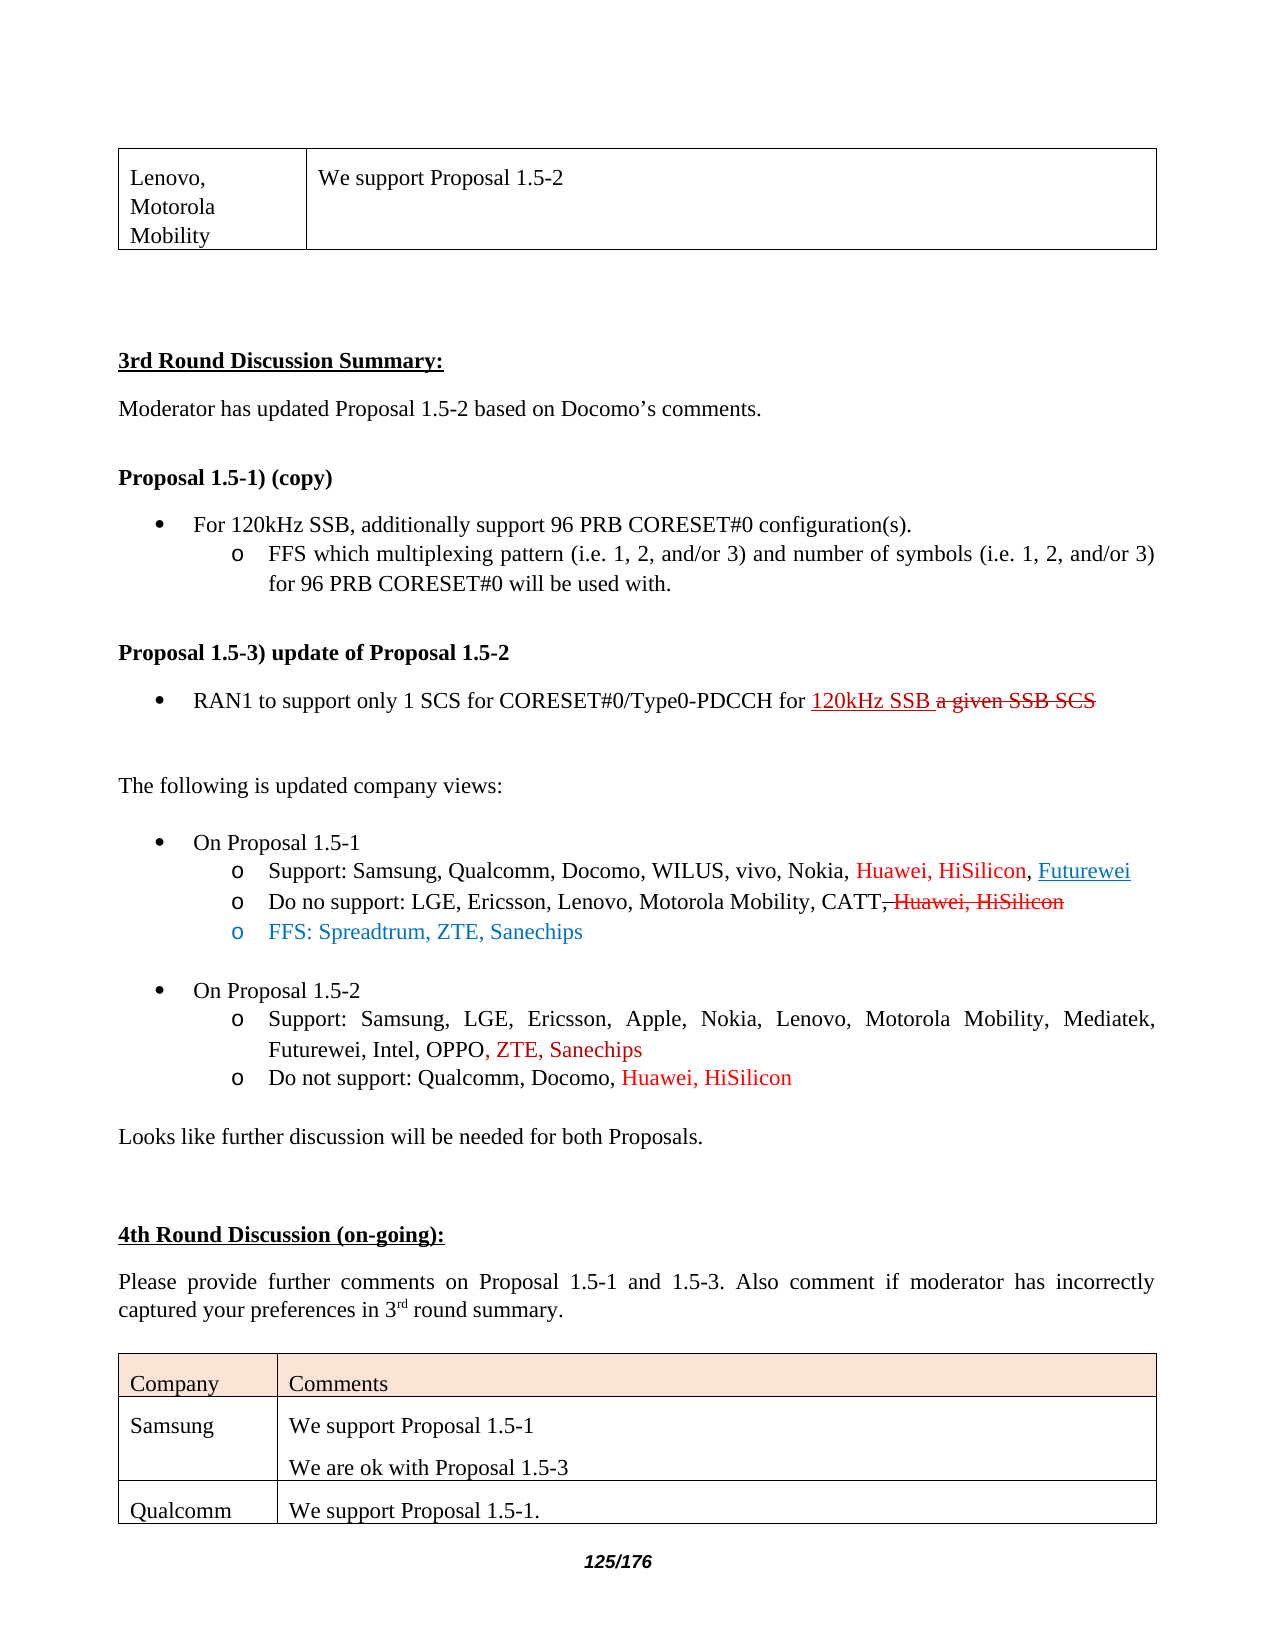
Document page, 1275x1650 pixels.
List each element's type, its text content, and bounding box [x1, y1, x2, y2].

text Looks like further discussion will be needed for both Proposals. [118, 1123, 1157, 1149]
list On Proposal 1.5-1 [156, 829, 1157, 855]
list Do no support: LGE, Ericsson, Lenovo, Motorola Mobility, CATT, Huawei, HiSilicon [231, 888, 1157, 916]
list Do not support: Qualcomm, Docomo, Huawei, HiSilicon [231, 1064, 1157, 1092]
subtitle 3rd Round Discussion Summary: [118, 348, 1157, 374]
text Moderator has updated Proposal 1.5-2 based on Docomo’s comments. [118, 395, 1157, 421]
subtitle Proposal 1.5-3) update of Proposal 1.5-2 [118, 639, 1157, 666]
list For 120kHz SSB, additionally support 96 PRB CORESET#0 configuration(s). [156, 511, 1157, 538]
subtitle 4th Round Discussion (on-going): [118, 1221, 1157, 1247]
text The following is updated company views: [118, 772, 1157, 798]
list Support: Samsung, Qualcomm, Docomo, WILUS, vivo, Nokia, Huawei, HiSilicon, Futurewei [231, 857, 1157, 886]
table_header Comments [278, 1354, 1156, 1396]
list Support: Samsung, LGE, Ericsson, Apple, Nokia, Lenovo, Motorola Mobility, Mediatek, Futurewei, Intel, OPPO, ZTE, Sanechips [231, 1005, 1157, 1062]
list On Proposal 1.5-2 [156, 977, 1157, 1003]
table_cell We support Proposal 1.5-2 [307, 149, 1156, 249]
text Please provide further comments on Proposal 1.5-1 and 1.5-3. Also comment if moderator has incorrectly captured your preferences in 3rd round summary. [118, 1268, 1157, 1323]
table_cell We support Proposal 1.5-1 We are ok with Proposal 1.5-3 [278, 1397, 1156, 1480]
table_cell Qualcomm [119, 1481, 277, 1523]
table_cell Lenovo, Motorola Mobility [119, 149, 306, 249]
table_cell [278, 1481, 1156, 1523]
list FFS which multiplexing pattern (i.e. 1, 2, and/or 3) and number of symbols (i.e. 1, 2, and/or 3) for 96 PRB CORESET#0 will be used with. [231, 540, 1157, 596]
subtitle Proposal 1.5-1) (copy) [118, 464, 1157, 491]
table_header Company [119, 1354, 277, 1396]
table_cell Samsung [119, 1397, 277, 1480]
list RAN1 to support only 1 SCS for CORESET#0/Type0-PDCCH for 120kHz SSB a given SSB SCS [156, 687, 1157, 713]
list FFS: Spreadtrum, ZTE, Sanechips [231, 918, 1157, 946]
